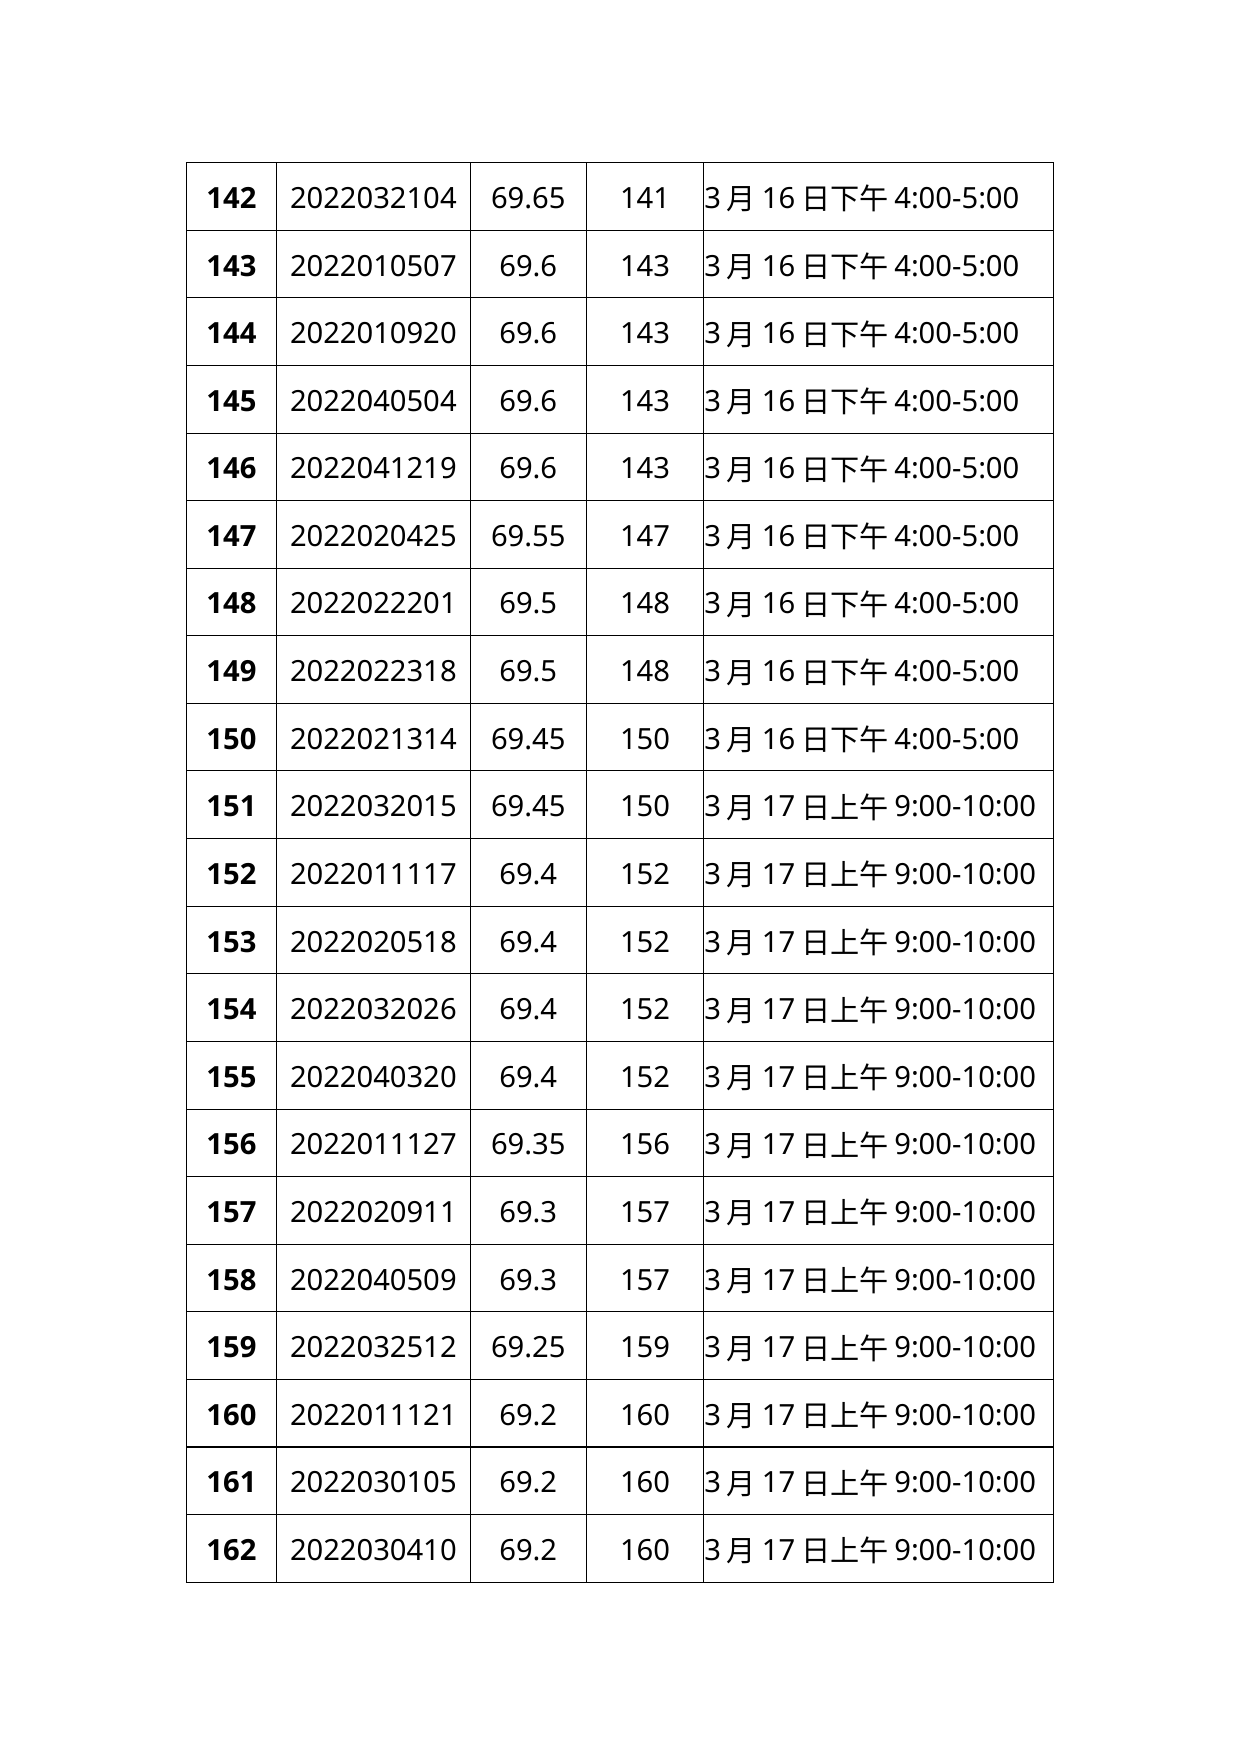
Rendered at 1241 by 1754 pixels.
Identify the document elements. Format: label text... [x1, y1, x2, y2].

table_cell 3月17日上午9:00-10:00 [704, 1110, 1053, 1176]
table_cell 69.2 [471, 1448, 586, 1514]
table_cell 69.4 [471, 1042, 586, 1108]
table_cell 69.55 [471, 501, 586, 568]
table_cell 3月17日上午9:00-10:00 [704, 1042, 1053, 1108]
table_cell 160 [587, 1380, 703, 1446]
table_cell 69.4 [471, 839, 586, 906]
table_cell 3月16日下午4:00-5:00 [704, 366, 1053, 432]
table_cell 3月17日上午9:00-10:00 [704, 1448, 1053, 1514]
table_cell 3月16日下午4:00-5:00 [704, 163, 1053, 229]
table_cell 2022011117 [277, 839, 470, 906]
table_cell 3月17日上午9:00-10:00 [704, 974, 1053, 1041]
table_cell 146 [187, 434, 276, 500]
table_cell 160 [187, 1380, 276, 1446]
table_cell 148 [587, 569, 703, 635]
table_cell 69.3 [471, 1177, 586, 1244]
table_cell 2022032512 [277, 1312, 470, 1379]
table_cell 2022040509 [277, 1245, 470, 1311]
table_cell 3月17日上午9:00-10:00 [704, 839, 1053, 906]
table_cell 2022010507 [277, 231, 470, 297]
table_cell 148 [587, 636, 703, 703]
table_cell 69.5 [471, 569, 586, 635]
table_cell 152 [587, 839, 703, 906]
table_cell 69.2 [471, 1380, 586, 1446]
table_cell 2022040320 [277, 1042, 470, 1108]
table_cell 69.65 [471, 163, 586, 229]
table_cell 152 [187, 839, 276, 906]
table_cell 2022030105 [277, 1448, 470, 1514]
table_cell 3月16日下午4:00-5:00 [704, 569, 1053, 635]
table_cell 154 [187, 974, 276, 1041]
table_cell 2022032015 [277, 771, 470, 838]
table_cell 160 [587, 1515, 703, 1582]
table_cell 157 [587, 1245, 703, 1311]
table_cell 2022032026 [277, 974, 470, 1041]
table_cell 141 [587, 163, 703, 229]
table_cell 69.4 [471, 907, 586, 973]
table_cell 156 [587, 1110, 703, 1176]
table_cell 3月16日下午4:00-5:00 [704, 704, 1053, 770]
table_cell 157 [187, 1177, 276, 1244]
table_cell 69.45 [471, 704, 586, 770]
table_cell 161 [187, 1448, 276, 1514]
table_cell 157 [587, 1177, 703, 1244]
table_cell 3月16日下午4:00-5:00 [704, 501, 1053, 568]
table_cell 69.6 [471, 366, 586, 432]
table_cell 156 [187, 1110, 276, 1176]
table_cell 159 [587, 1312, 703, 1379]
table_cell 69.3 [471, 1245, 586, 1311]
table_cell 3月17日上午9:00-10:00 [704, 907, 1053, 973]
table_cell 162 [187, 1515, 276, 1582]
table_cell 159 [187, 1312, 276, 1379]
table_cell 3月17日上午9:00-10:00 [704, 771, 1053, 838]
table_cell 145 [187, 366, 276, 432]
table_cell 150 [587, 704, 703, 770]
table_cell 69.6 [471, 231, 586, 297]
table_cell 160 [587, 1448, 703, 1514]
table_cell 143 [587, 434, 703, 500]
table_cell 153 [187, 907, 276, 973]
table_cell 3月17日上午9:00-10:00 [704, 1245, 1053, 1311]
table_cell 143 [587, 231, 703, 297]
table_cell 2022010920 [277, 298, 470, 365]
table_cell 3月16日下午4:00-5:00 [704, 231, 1053, 297]
table_cell 3月17日上午9:00-10:00 [704, 1177, 1053, 1244]
table_cell 3月17日上午9:00-10:00 [704, 1312, 1053, 1379]
table_cell 152 [587, 907, 703, 973]
table_cell 69.5 [471, 636, 586, 703]
table_cell 152 [587, 974, 703, 1041]
table_cell 2022022318 [277, 636, 470, 703]
table_cell 150 [587, 771, 703, 838]
table_cell 69.35 [471, 1110, 586, 1176]
table_cell 144 [187, 298, 276, 365]
table_cell 148 [187, 569, 276, 635]
table_cell 2022011121 [277, 1380, 470, 1446]
table_cell 2022032104 [277, 163, 470, 229]
table_cell 3月17日上午9:00-10:00 [704, 1380, 1053, 1446]
table_cell 3月17日上午9:00-10:00 [704, 1515, 1053, 1582]
table_cell 147 [587, 501, 703, 568]
table_cell 69.45 [471, 771, 586, 838]
table_cell 143 [187, 231, 276, 297]
table_cell 2022041219 [277, 434, 470, 500]
table_cell 2022020425 [277, 501, 470, 568]
table_cell 2022011127 [277, 1110, 470, 1176]
table_cell 151 [187, 771, 276, 838]
table_cell 143 [587, 298, 703, 365]
table_cell 3月16日下午4:00-5:00 [704, 434, 1053, 500]
table_cell 155 [187, 1042, 276, 1108]
table_cell 69.6 [471, 298, 586, 365]
table_cell 2022020911 [277, 1177, 470, 1244]
table_cell 3月16日下午4:00-5:00 [704, 298, 1053, 365]
table_cell 152 [587, 1042, 703, 1108]
table_cell 69.2 [471, 1515, 586, 1582]
table_cell 142 [187, 163, 276, 229]
table_cell 147 [187, 501, 276, 568]
table_cell 143 [587, 366, 703, 432]
table_cell 69.25 [471, 1312, 586, 1379]
table_cell 69.6 [471, 434, 586, 500]
table_cell 2022022201 [277, 569, 470, 635]
table_cell 2022040504 [277, 366, 470, 432]
table_cell 2022020518 [277, 907, 470, 973]
table_cell 158 [187, 1245, 276, 1311]
table_cell 2022021314 [277, 704, 470, 770]
table_cell 2022030410 [277, 1515, 470, 1582]
table_cell 150 [187, 704, 276, 770]
table_cell 69.4 [471, 974, 586, 1041]
table_cell 149 [187, 636, 276, 703]
table_cell 3月16日下午4:00-5:00 [704, 636, 1053, 703]
